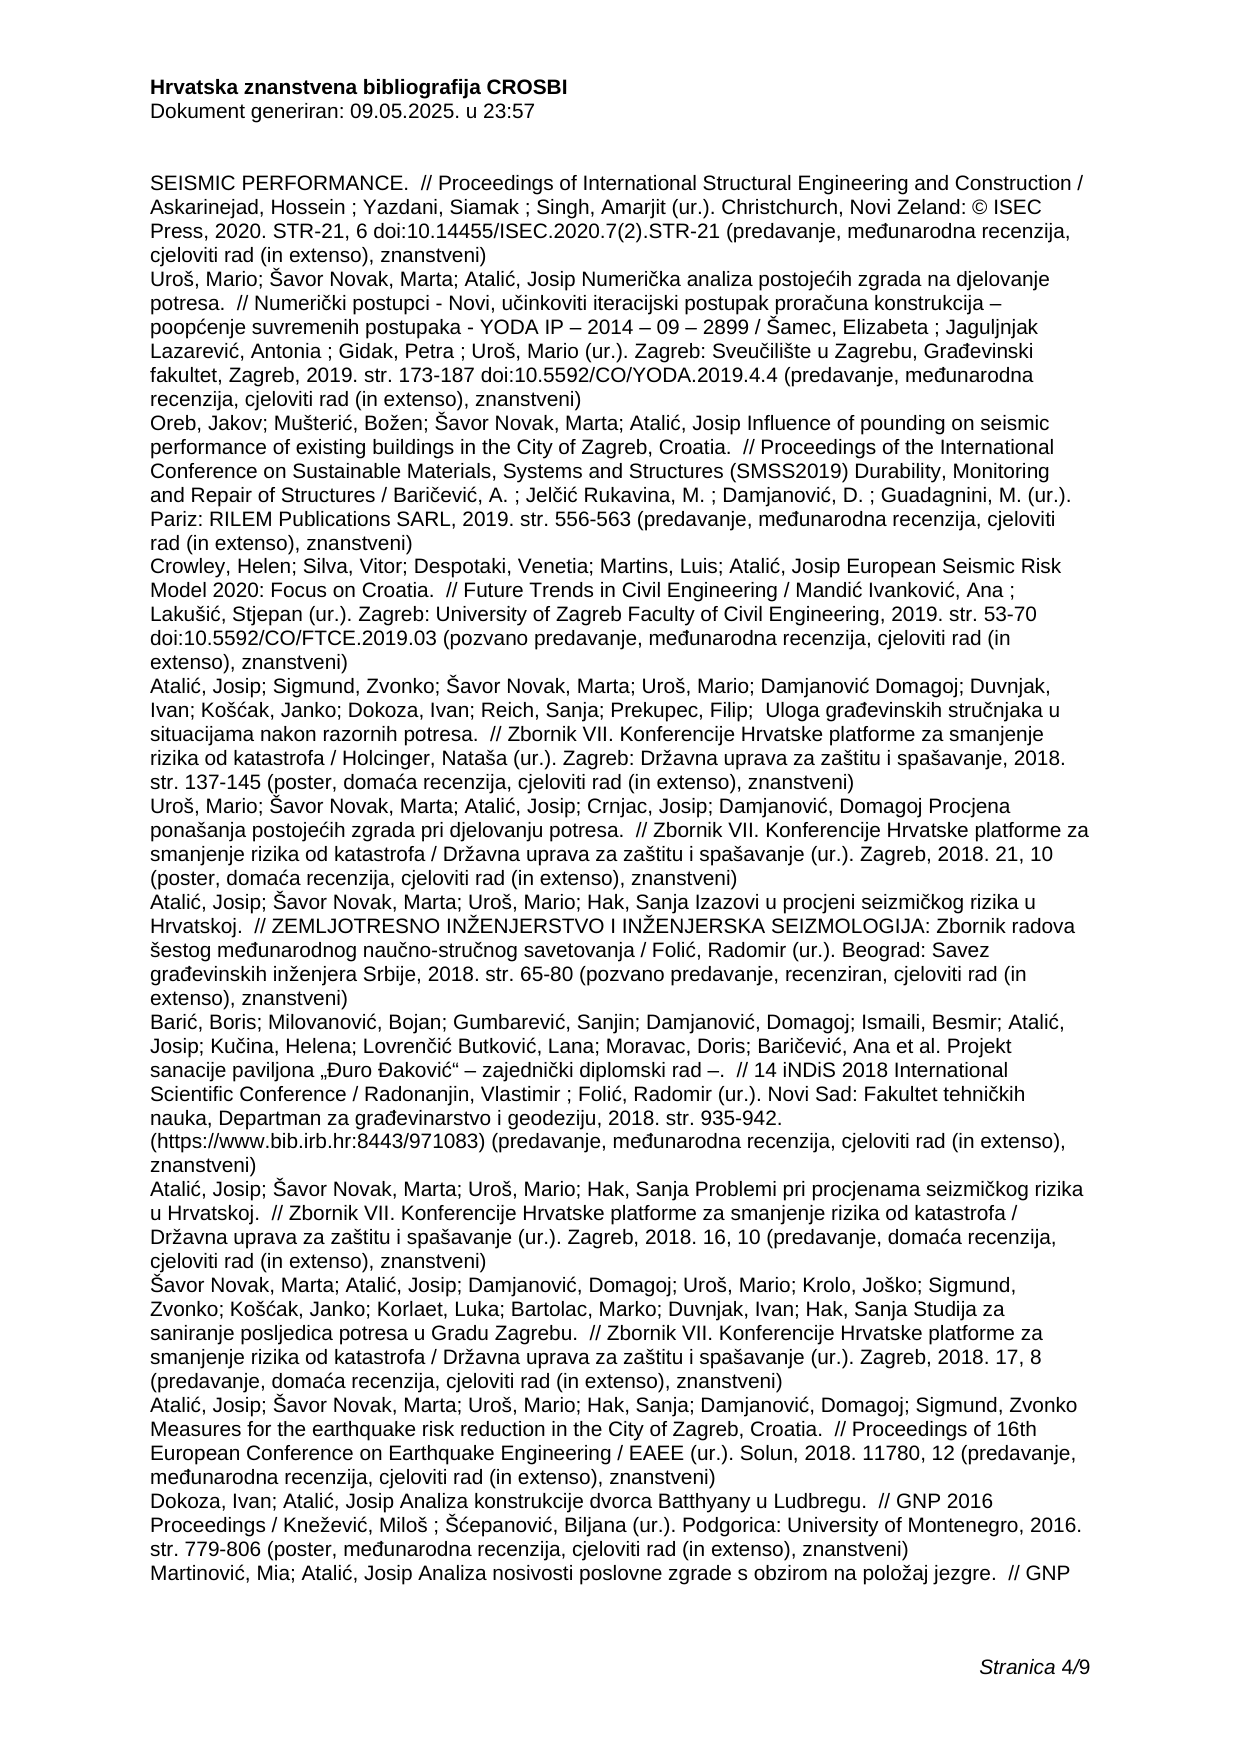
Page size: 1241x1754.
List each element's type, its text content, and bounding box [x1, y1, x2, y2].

text Uroš, Mario; Šavor Novak, Marta; Atalić, Josip [150, 267, 1090, 411]
text Uroš, Mario; Šavor Novak, Marta; Atalić, Josip; Crnjac, Josip; Damjanović, Domagoj [150, 794, 1090, 890]
text Crowley, Helen; Silva, Vitor; Despotaki, Venetia; Martins, Luis; Atalić, Josip [150, 554, 1090, 674]
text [150, 1561, 1090, 1584]
text Šavor Novak, Marta; Atalić, Josip; Damjanović, Domagoj; Uroš, Mario; Krolo, Joško; Sigmund, Zvonko; Košćak, Janko; Korlaet, Luka; Bartolac, Marko; Duvnjak, Ivan; Hak, Sanja [150, 1273, 1090, 1393]
text Atalić, Josip; Šavor Novak, Marta; Uroš, Mario; Hak, Sanja; Damjanović, Domagoj; Sigmund, Zvonko [150, 1393, 1090, 1489]
text Dokoza, Ivan; Atalić, Josip [150, 1489, 1090, 1561]
text Atalić, Josip; Šavor Novak, Marta; Uroš, Mario; Hak, Sanja [150, 1177, 1090, 1273]
text Oreb, Jakov; Mušterić, Božen; Šavor Novak, Marta; Atalić, Josip [150, 411, 1090, 554]
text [150, 171, 1090, 267]
text Atalić, Josip; Sigmund, Zvonko; Šavor Novak, Marta; Uroš, Mario; Damjanović Domagoj; Duvnjak, Ivan; Košćak, Janko; Dokoza, Ivan; Reich, Sanja; Prekupec, Filip; [150, 674, 1090, 794]
text Atalić, Josip; Šavor Novak, Marta; Uroš, Mario; Hak, Sanja [150, 890, 1090, 1009]
text Barić, Boris; Milovanović, Bojan; Gumbarević, Sanjin; Damjanović, Domagoj; Ismaili, Besmir; Atalić, Josip; Kučina, Helena; Lovrenčić Butković, Lana; Moravac, Doris; Baričević, Ana et al. [150, 1009, 1090, 1177]
